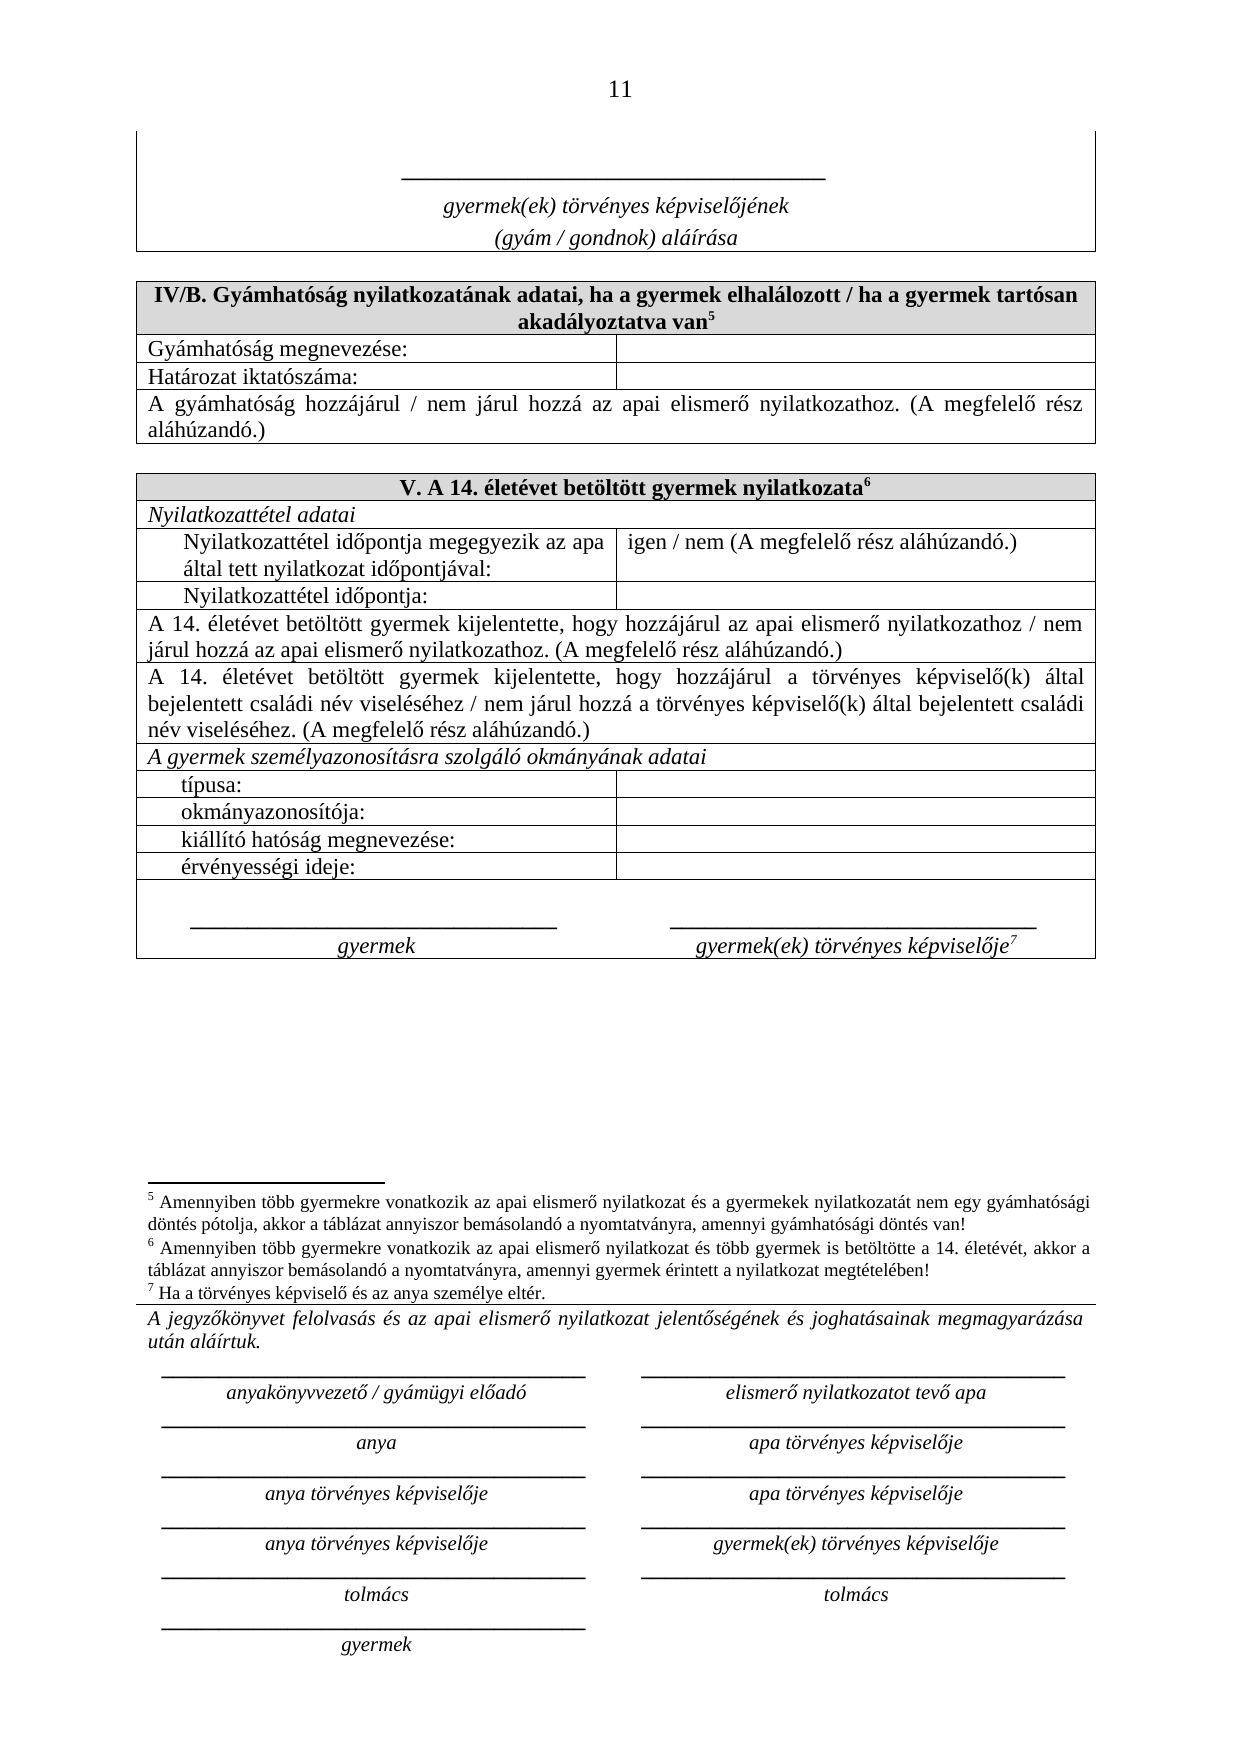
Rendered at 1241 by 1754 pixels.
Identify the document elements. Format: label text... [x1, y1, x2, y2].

table_cell A gyámhatóság hozzájárul / nem járul hozzá az apai elismerő nyilatkozathoz. (A megfelelő rész aláhúzandó.) [137, 390, 1095, 443]
table_cell érvényességi ideje: [137, 853, 616, 879]
table_cell A 14. életévet betöltött gyermek kijelentette, hogy hozzájárul a törvényes képviselő(k) által bejelentett családi név viseléséhez / nem járul hozzá a törvényes képviselő(k) által bejelentett családi név viseléséhez. (A megfelelő rész aláhúzandó.) [137, 663, 1095, 742]
table_cell Nyilatkozattétel időpontja megegyezik az apa által tett nyilatkozat időpontjával: [137, 529, 616, 581]
table_header V. A 14. életévet betöltött gyermek nyilatkozata [137, 474, 1095, 500]
table_cell [617, 335, 1095, 362]
table_cell gyermek(ek) törvényes képviselőjének (gyám / gondnok) aláírása [137, 183, 1095, 251]
table_cell igen / nem (A megfelelő rész aláhúzandó.) [617, 529, 1095, 581]
table_cell gyermek(ek) törvényes képviselője [616, 932, 1095, 958]
table_cell [617, 798, 1095, 824]
table_cell okmányazonosítója: [137, 798, 616, 824]
table_cell kiállító hatóság megnevezése: [137, 826, 616, 852]
table_cell Nyilatkozattétel adatai [137, 501, 1095, 527]
table_cell [617, 363, 1095, 389]
table_cell gyermek [137, 932, 616, 958]
table_cell Nyilatkozattétel időpontja: [137, 582, 616, 608]
table_cell [617, 826, 1095, 852]
table_cell [617, 853, 1095, 879]
table_cell Gyámhatóság megnevezése: [137, 335, 616, 362]
table_cell [616, 880, 1095, 932]
table_header IV/B. Gyámhatóság nyilatkozatának adatai, ha a gyermek elhalálozott / ha a gyermek tartósan akadályoztatva van [137, 282, 1095, 334]
table_cell A gyermek személyazonosításra szolgáló okmányának adatai [137, 744, 1095, 770]
table_cell [617, 771, 1095, 797]
table_cell típusa: [137, 771, 616, 797]
table_cell Határozat iktatószáma: [137, 363, 616, 389]
table_cell [137, 880, 616, 932]
table_cell [617, 582, 1095, 608]
table_cell A 14. életévet betöltött gyermek kijelentette, hogy hozzájárul az apai elismerő nyilatkozathoz / nem járul hozzá az apai elismerő nyilatkozathoz. (A megfelelő rész aláhúzandó.) [137, 610, 1095, 662]
table_cell [137, 131, 1095, 183]
